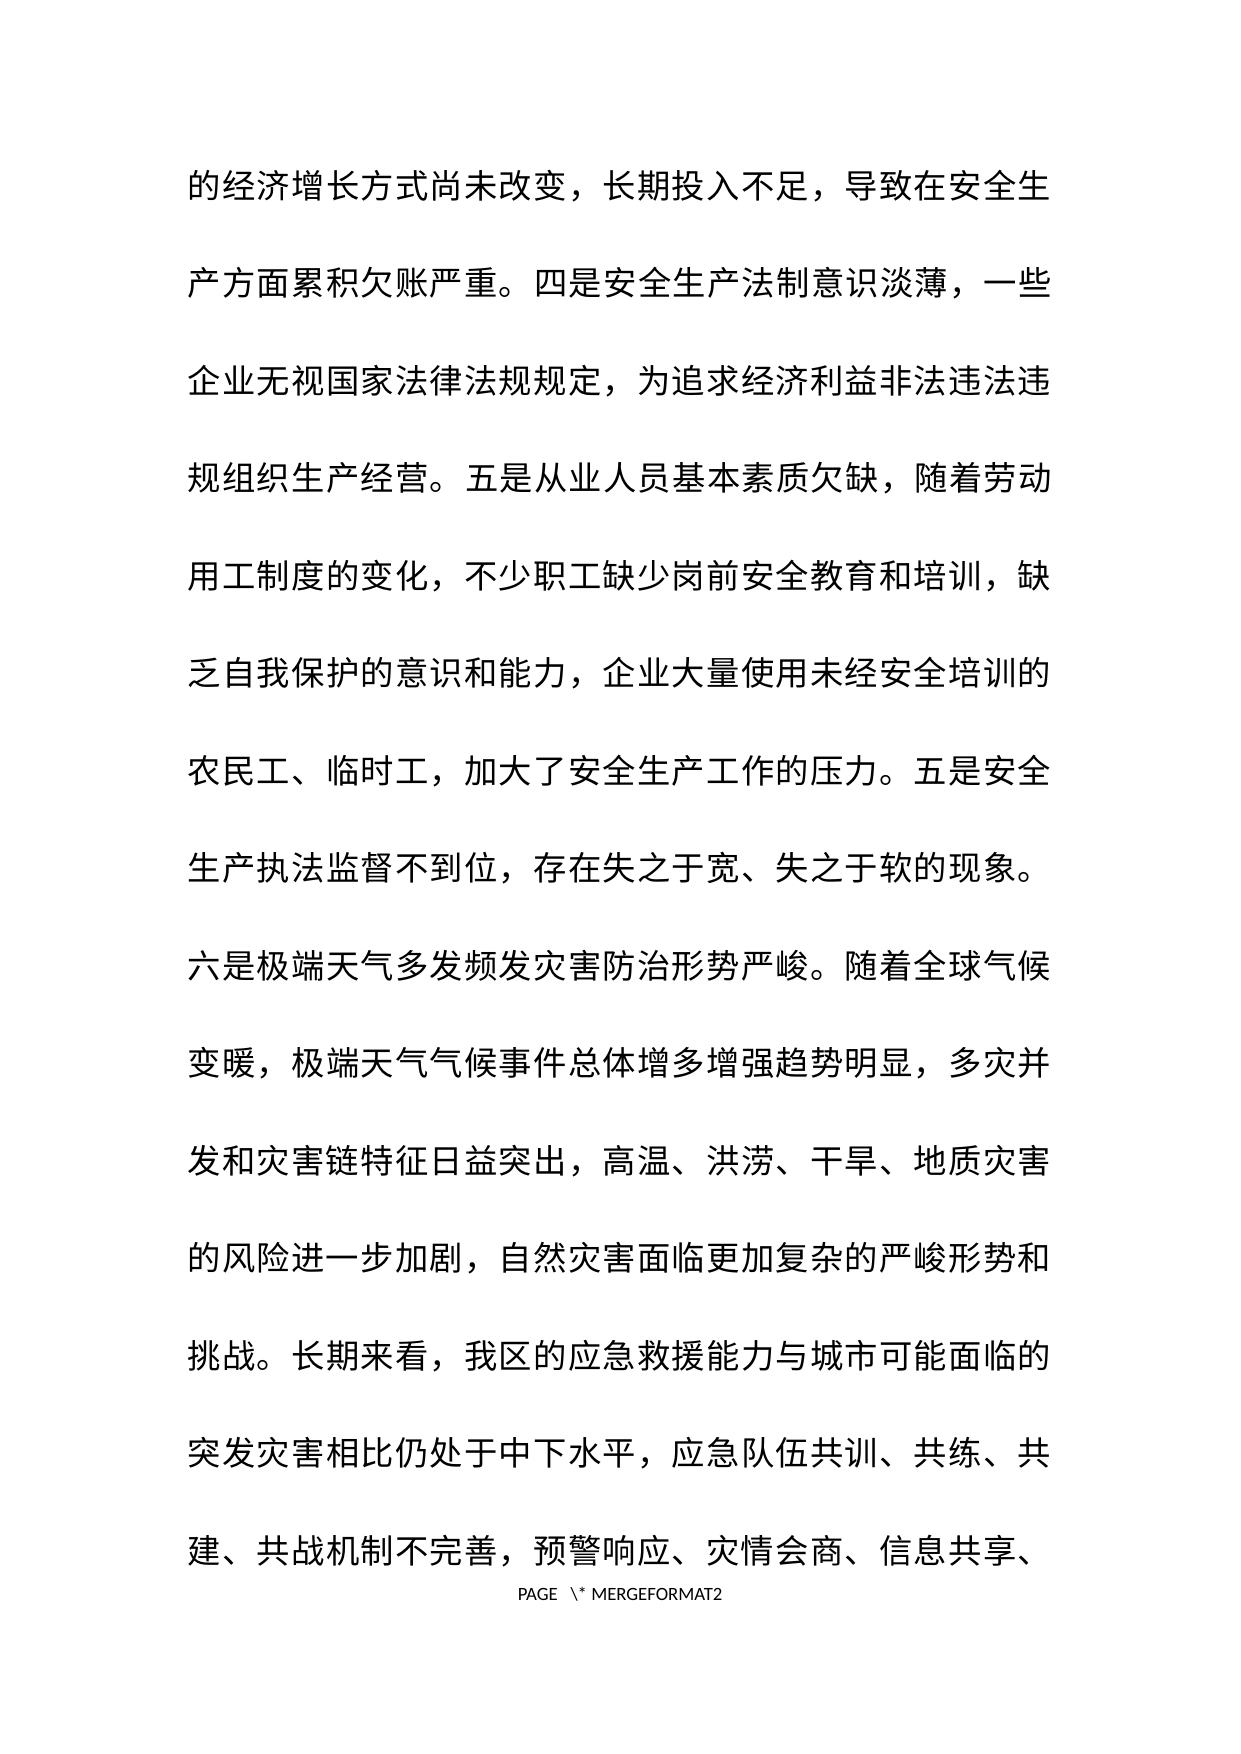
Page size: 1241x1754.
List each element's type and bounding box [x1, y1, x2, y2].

text [187, 151, 1053, 1581]
